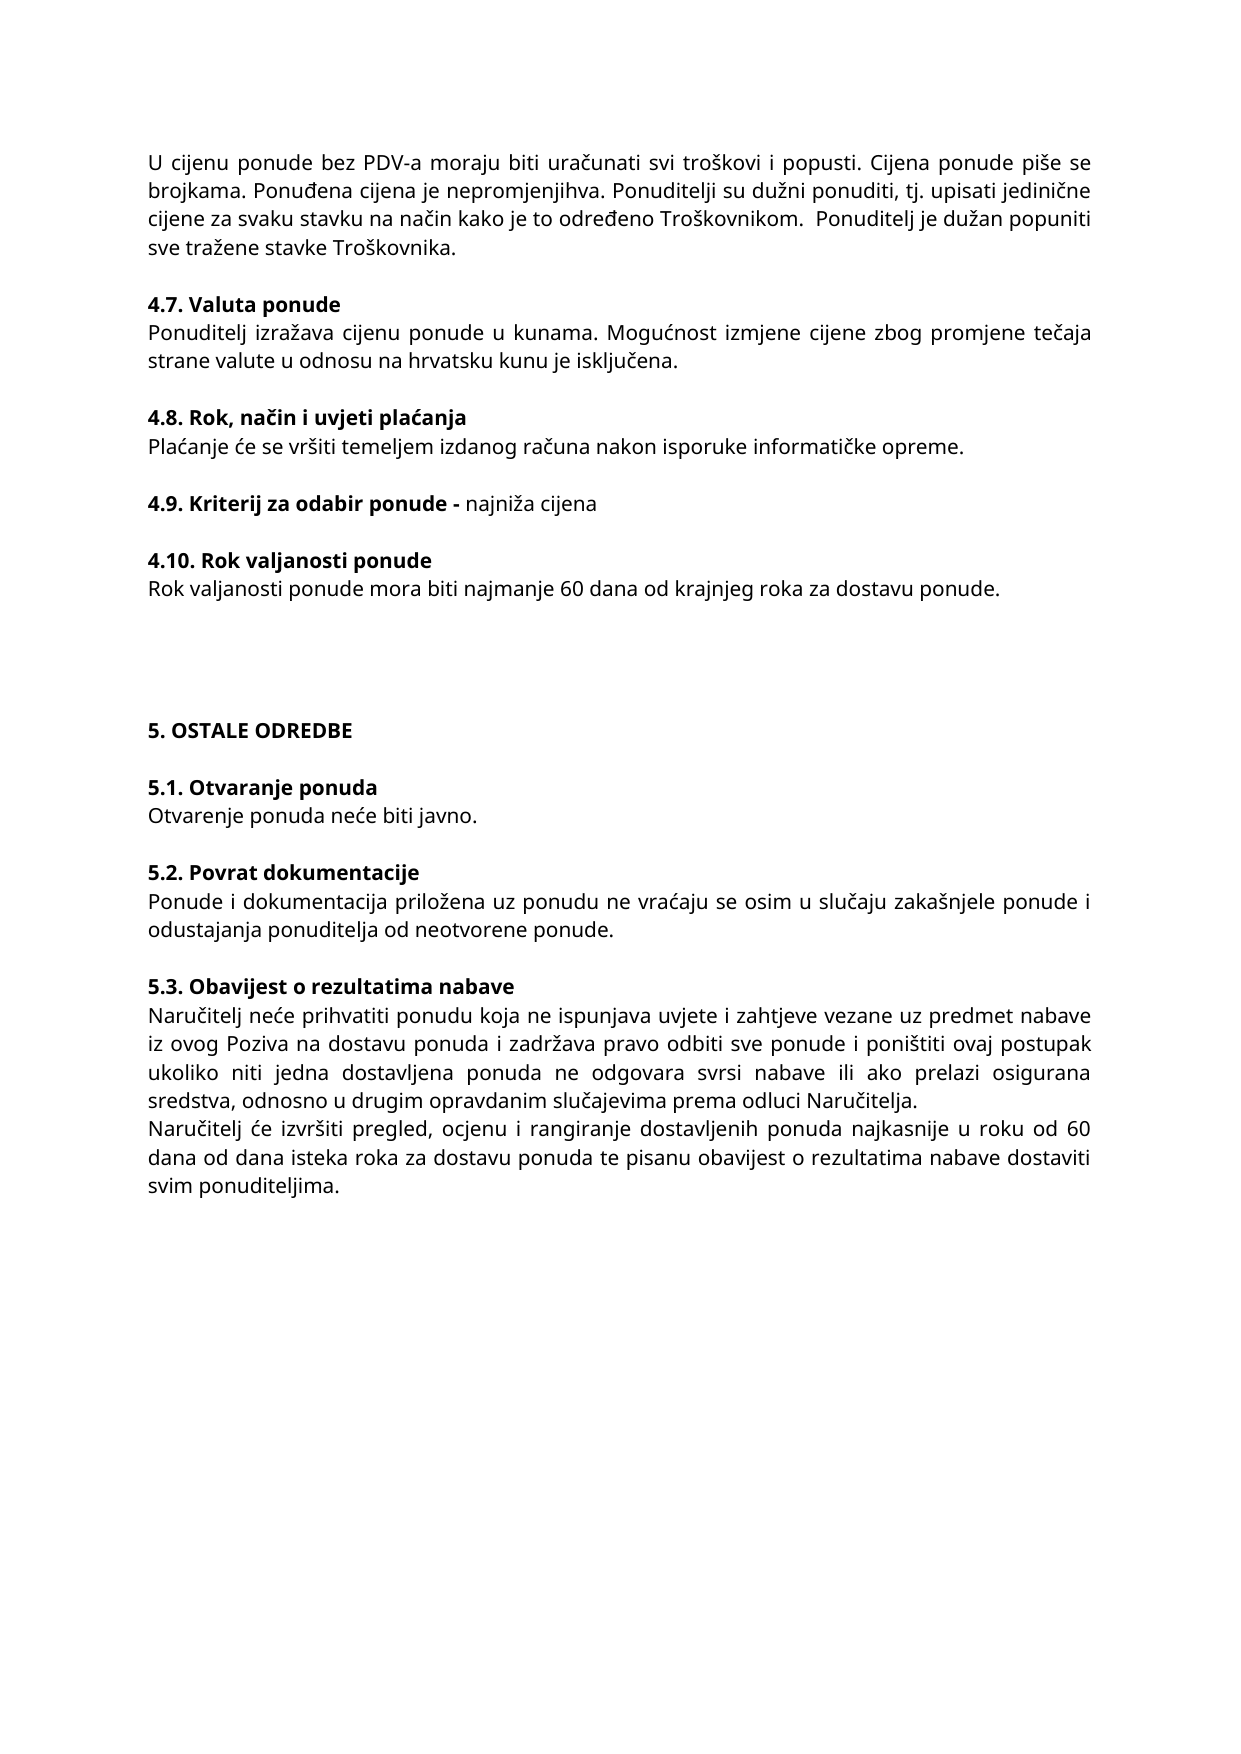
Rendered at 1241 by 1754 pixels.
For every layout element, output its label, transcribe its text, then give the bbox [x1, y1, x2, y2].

text U cijenu ponude bez PDV-a moraju biti uračunati svi troškovi i popusti. Cijena ponude piše se brojkama. Ponuđena cijena je nepromjenjihva. Ponuditelji su dužni ponuditi, tj. upisati jedinične cijene za svaku stavku na način kako je to određeno Troškovnikom. Ponuditelj je dužan popuniti sve tražene stavke Troškovnika. [148, 148, 1093, 261]
text 4.7. Valuta ponude [148, 290, 1093, 318]
text Plaćanje će se vršiti temeljem izdanog računa nakon isporuke informatičke opreme. [148, 432, 1093, 460]
text 4.9. Kriterij za odabir ponude - najniža cijena [148, 489, 1093, 517]
list 5. OSTALE ODREDBE [148, 716, 1093, 745]
text Ponude i dokumentacija priložena uz ponudu ne vraćaju se osim u slučaju zakašnjele ponude i odustajanja ponuditelja od neotvorene ponude. [148, 887, 1093, 944]
text Otvarenje ponuda neće biti javno. [148, 802, 1093, 830]
text 5.1. Otvaranje ponuda [148, 773, 1093, 802]
text Ponuditelj izražava cijenu ponude u kunama. Mogućnost izmjene cijene zbog promjene tečaja strane valute u odnosu na hrvatsku kunu je isključena. [148, 318, 1093, 375]
text 5.3. Obavijest o rezultatima nabave [148, 972, 1093, 1001]
text 5.2. Povrat dokumentacije [148, 858, 1093, 887]
text 4.10. Rok valjanosti ponude [148, 546, 1093, 574]
text Naručitelj će izvršiti pregled, ocjenu i rangiranje dostavljenih ponuda najkasnije u roku od 60 dana od dana isteka roka za dostavu ponuda te pisanu obavijest o rezultatima nabave dostaviti svim ponuditeljima. [148, 1114, 1093, 1200]
text 4.8. Rok, način i uvjeti plaćanja [148, 403, 1093, 432]
text Naručitelj neće prihvatiti ponudu koja ne ispunjava uvjete i zahtjeve vezane uz predmet nabave iz ovog Poziva na dostavu ponuda i zadržava pravo odbiti sve ponude i poništiti ovaj postupak ukoliko niti jedna dostavljena ponuda ne odgovara svrsi nabave ili ako prelazi osigurana sredstva, odnosno u drugim opravdanim slučajevima prema odluci Naručitelja. [148, 1001, 1093, 1114]
text Rok valjanosti ponude mora biti najmanje 60 dana od krajnjeg roka za dostavu ponude. [148, 574, 1093, 603]
